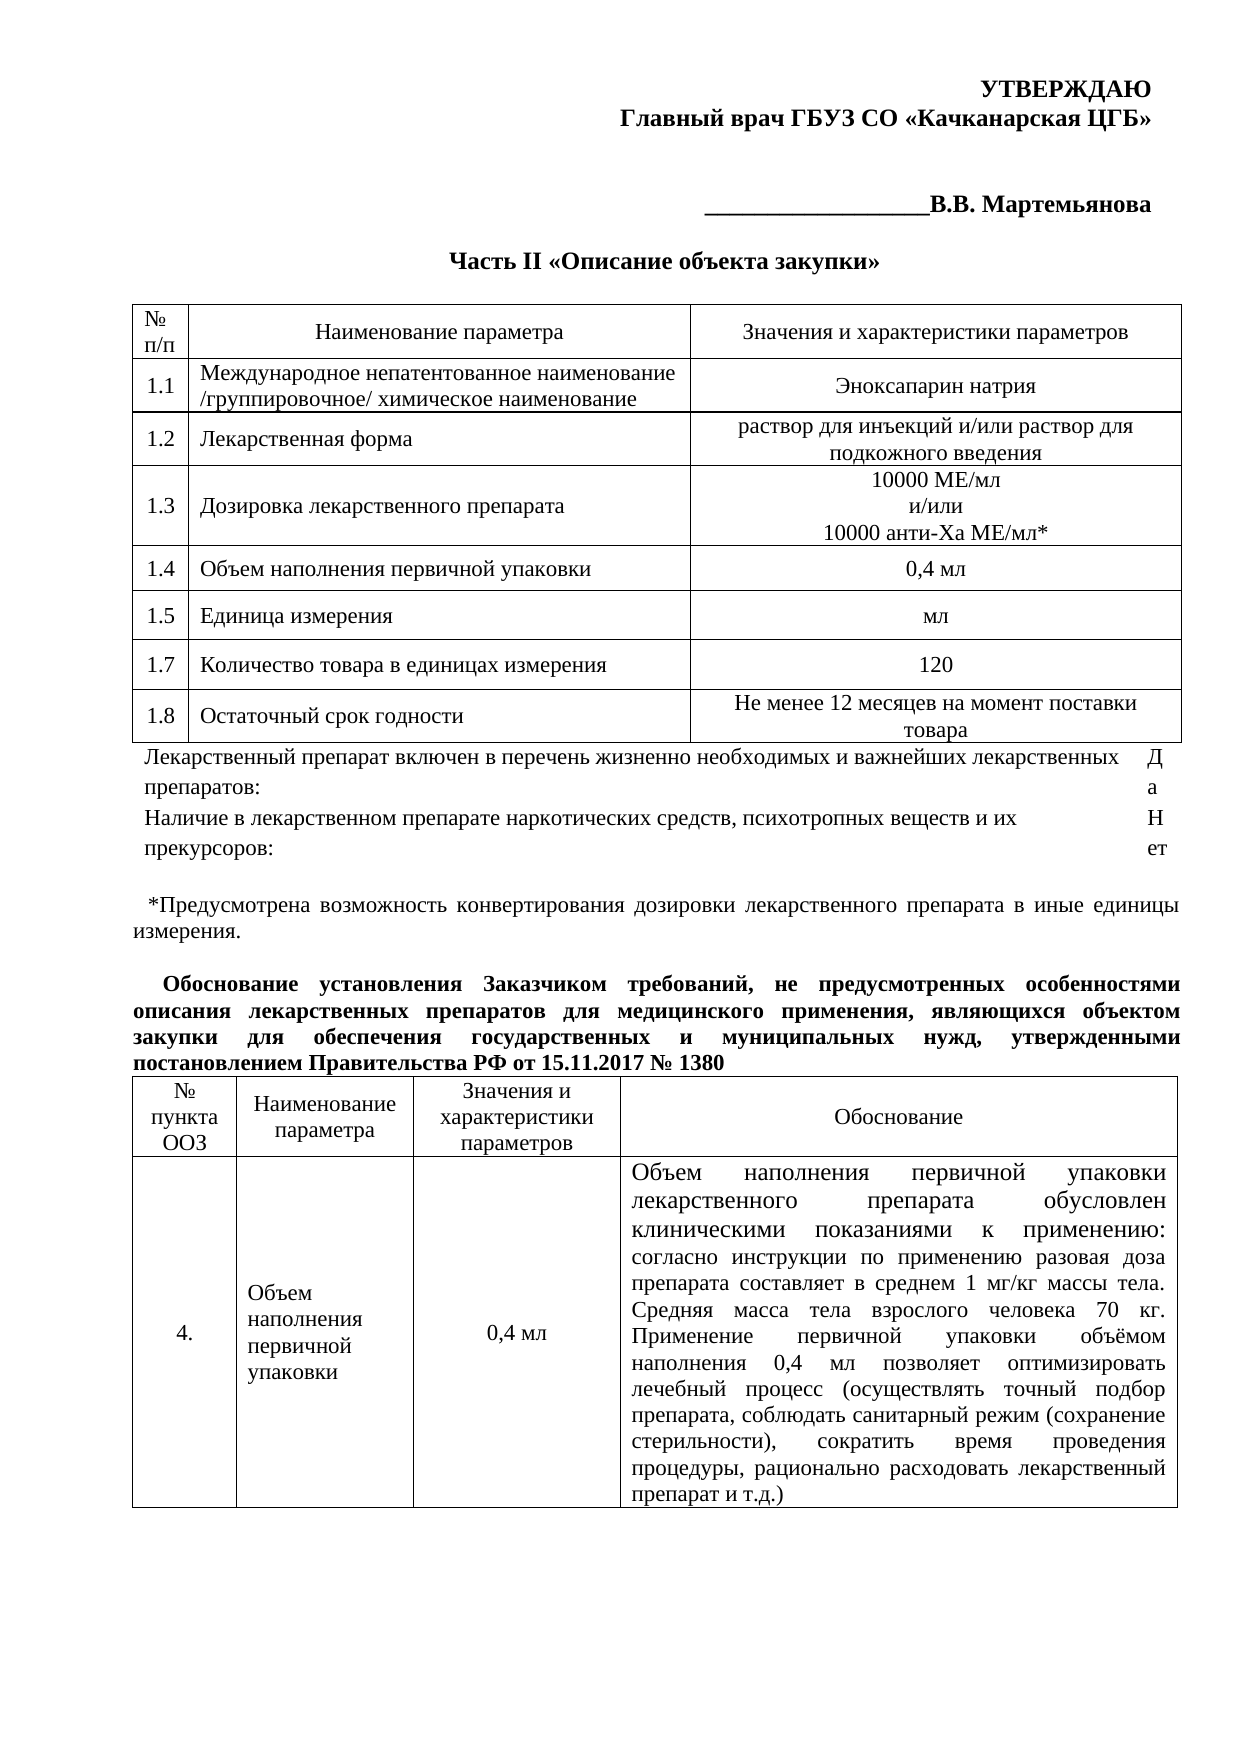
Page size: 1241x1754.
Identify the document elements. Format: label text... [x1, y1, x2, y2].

table_cell Лекарственная форма [189, 413, 690, 465]
table_header Значения и характеристики параметров [691, 305, 1181, 358]
table_cell 1.2 [133, 413, 188, 465]
text Обоснование установления Заказчиком требований, не предусмотренных особенностями описания лекарственных препаратов для медицинского применения, являющихся объектом закупки для обеспечения государственных и муниципальных нужд, утвержденными постановлением Правительства РФ от 15.11.2017 № 1380 [133, 970, 1181, 1076]
table_cell 1.1 [133, 359, 188, 411]
table_cell Эноксапарин натрия [691, 359, 1181, 411]
text Часть II «Описание объекта закупки» [177, 246, 1152, 275]
table_header Наименование параметра [189, 305, 690, 358]
table_cell 0,4 мл [691, 546, 1181, 590]
text __________________В.В. Мартемьянова [177, 189, 1152, 218]
table_cell 1.5 [133, 591, 188, 639]
table_cell Остаточный срок годности [189, 690, 690, 742]
table_cell 1.7 [133, 640, 188, 688]
table_header Наименование параметра [237, 1077, 413, 1156]
table_cell 1.4 [133, 546, 188, 590]
table_cell Да [1136, 743, 1181, 804]
text Главный врач ГБУЗ СО «Качканарская ЦГБ» [177, 103, 1152, 131]
table_cell мл [691, 591, 1181, 639]
table_cell 1.3 [133, 466, 188, 545]
table_cell 4. [133, 1157, 236, 1507]
table_cell Лекарственный препарат включен в перечень жизненно необходимых и важнейших лекарственных препаратов: [133, 743, 1136, 804]
table_cell Не менее 12 месяцев на момент поставки товара [691, 690, 1181, 742]
table_cell 10000 МЕ/мл и/или 10000 анти-Ха МЕ/мл* [691, 466, 1181, 545]
table_cell 120 [691, 640, 1181, 688]
table_header № пункта ООЗ [133, 1077, 236, 1156]
table_cell Объем наполнения первичной упаковки [189, 546, 690, 590]
table_cell 1.8 [133, 690, 188, 742]
table_cell раствор для инъекций и/или раствор для подкожного введения [691, 413, 1181, 465]
table_cell 0,4 мл [414, 1157, 620, 1507]
table_cell Международное непатентованное наименование /группировочное/ химическое наименование [189, 359, 690, 411]
table_header № п/п [133, 305, 188, 358]
table_cell Объем наполнения первичной упаковки лекарственного препарата обусловлен клиническими показаниями к применению: согласно инструкции по применению разовая доза препарата составляет в среднем 1 мг/кг массы тела. Средняя масса тела взрослого человека 70 кг. Применение первичной упаковки объёмом наполнения 0,4 мл позволяет оптимизировать лечебный процесс (осуществлять точный подбор препарата, соблюдать санитарный режим (сохранение стерильности), сократить время проведения процедуры, рационально расходовать лекарственный препарат и т.д.) [621, 1157, 1177, 1507]
table_header Значения и характеристики параметров [414, 1077, 620, 1156]
text *Предусмотрена возможность конвертирования дозировки лекарственного препарата в иные единицы измерения. [133, 891, 1181, 944]
table_cell Нет [1136, 804, 1181, 865]
text УТВЕРЖДАЮ [177, 74, 1152, 103]
table_cell Количество товара в единицах измерения [189, 640, 690, 688]
table_cell Дозировка лекарственного препарата [189, 466, 690, 545]
table_cell Объем наполнения первичной упаковки [237, 1157, 413, 1507]
table_cell Единица измерения [189, 591, 690, 639]
table_header Обоснование [621, 1077, 1177, 1156]
table_cell Наличие в лекарственном препарате наркотических средств, психотропных веществ и их прекурсоров: [133, 804, 1136, 865]
